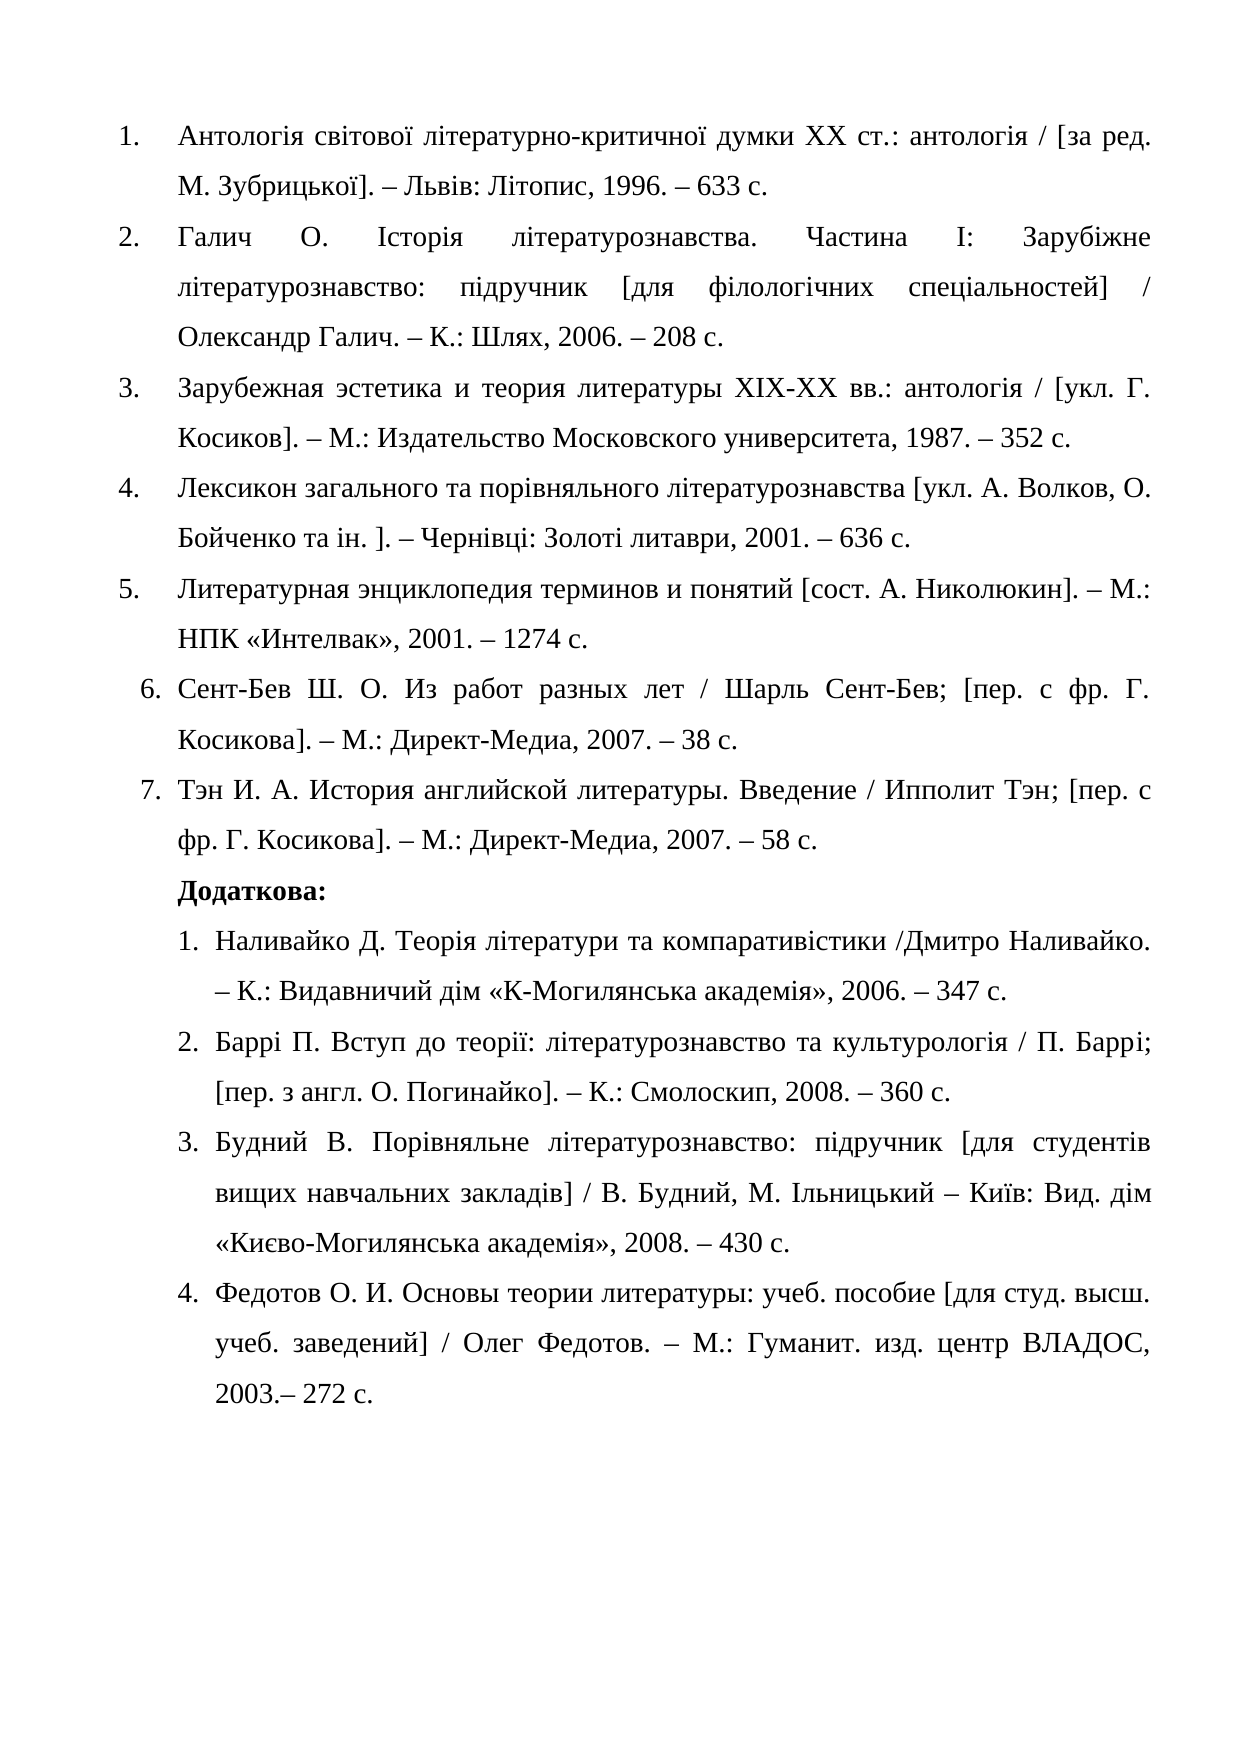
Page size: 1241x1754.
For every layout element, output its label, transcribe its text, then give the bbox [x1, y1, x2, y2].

list Антологія світової літературно-критичної думки ХХ ст.: антологія / [за ред. М. Зубрицької]. – Львів: Літопис, 1996. – 633 с. [118, 118, 1152, 202]
list Литературная энциклопедия терминов и понятий [сост. А. Николюкин]. – М.: НПК «Интелвак», 2001. – 1274 с. [118, 571, 1152, 655]
list Тэн И. А. История английской литературы. Введение / Ипполит Тэн; [пер. с фр. Г. Косикова]. – М.: Директ-Медиа, 2007. – 58 с. [140, 772, 1152, 856]
text Додаткова: [177, 873, 1152, 906]
list Федотов О. И. Основы теории литературы: учеб. пособие [для студ. высш. учеб. заведений] / Олег Федотов. – М.: Гуманит. изд. центр ВЛАДОС, 2003.– 272 с. [177, 1275, 1152, 1409]
list Галич О. Історія літературознавства. Частина І: Зарубіжне літературознавство: підручник [для філологічних спеціальностей] / Олександр Галич. – К.: Шлях, 2006. – 208 с. [118, 219, 1152, 353]
list Сент-Бев Ш. О. Из работ разных лет / Шарль Сент-Бев; [пер. с фр. Г. Косикова]. – М.: Директ-Медиа, 2007. – 38 с. [140, 672, 1152, 755]
list Лексикон загального та порівняльного літературознавства [укл. А. Волков, О. Бойченко та ін. ]. – Чернівці: Золоті литаври, 2001. – 636 с. [118, 470, 1152, 554]
list Наливайко Д. Теорія літератури та компаративістики /Дмитро Наливайко. – К.: Видавничий дім «К-Могилянська академія», 2006. – 347 с. [177, 923, 1152, 1007]
list Зарубежная эстетика и теория литературы ХІХ-ХХ вв.: антологія / [укл. Г. Косиков]. – М.: Издательство Московского университета, 1987. – 352 с. [118, 370, 1152, 453]
list Баррі П. Вступ до теорії: літературознавство та культурологія / П. Баррі; [пер. з англ. О. Погинайко]. – К.: Смолоскип, 2008. – 360 с. [177, 1024, 1152, 1108]
list Будний В. Порівняльне літературознавство: підручник [для студентів вищих навчальних закладів] / В. Будний, М. Ільницький – Київ: Вид. дім «Києво-Могилянська академія», 2008. – 430 с. [177, 1124, 1152, 1258]
